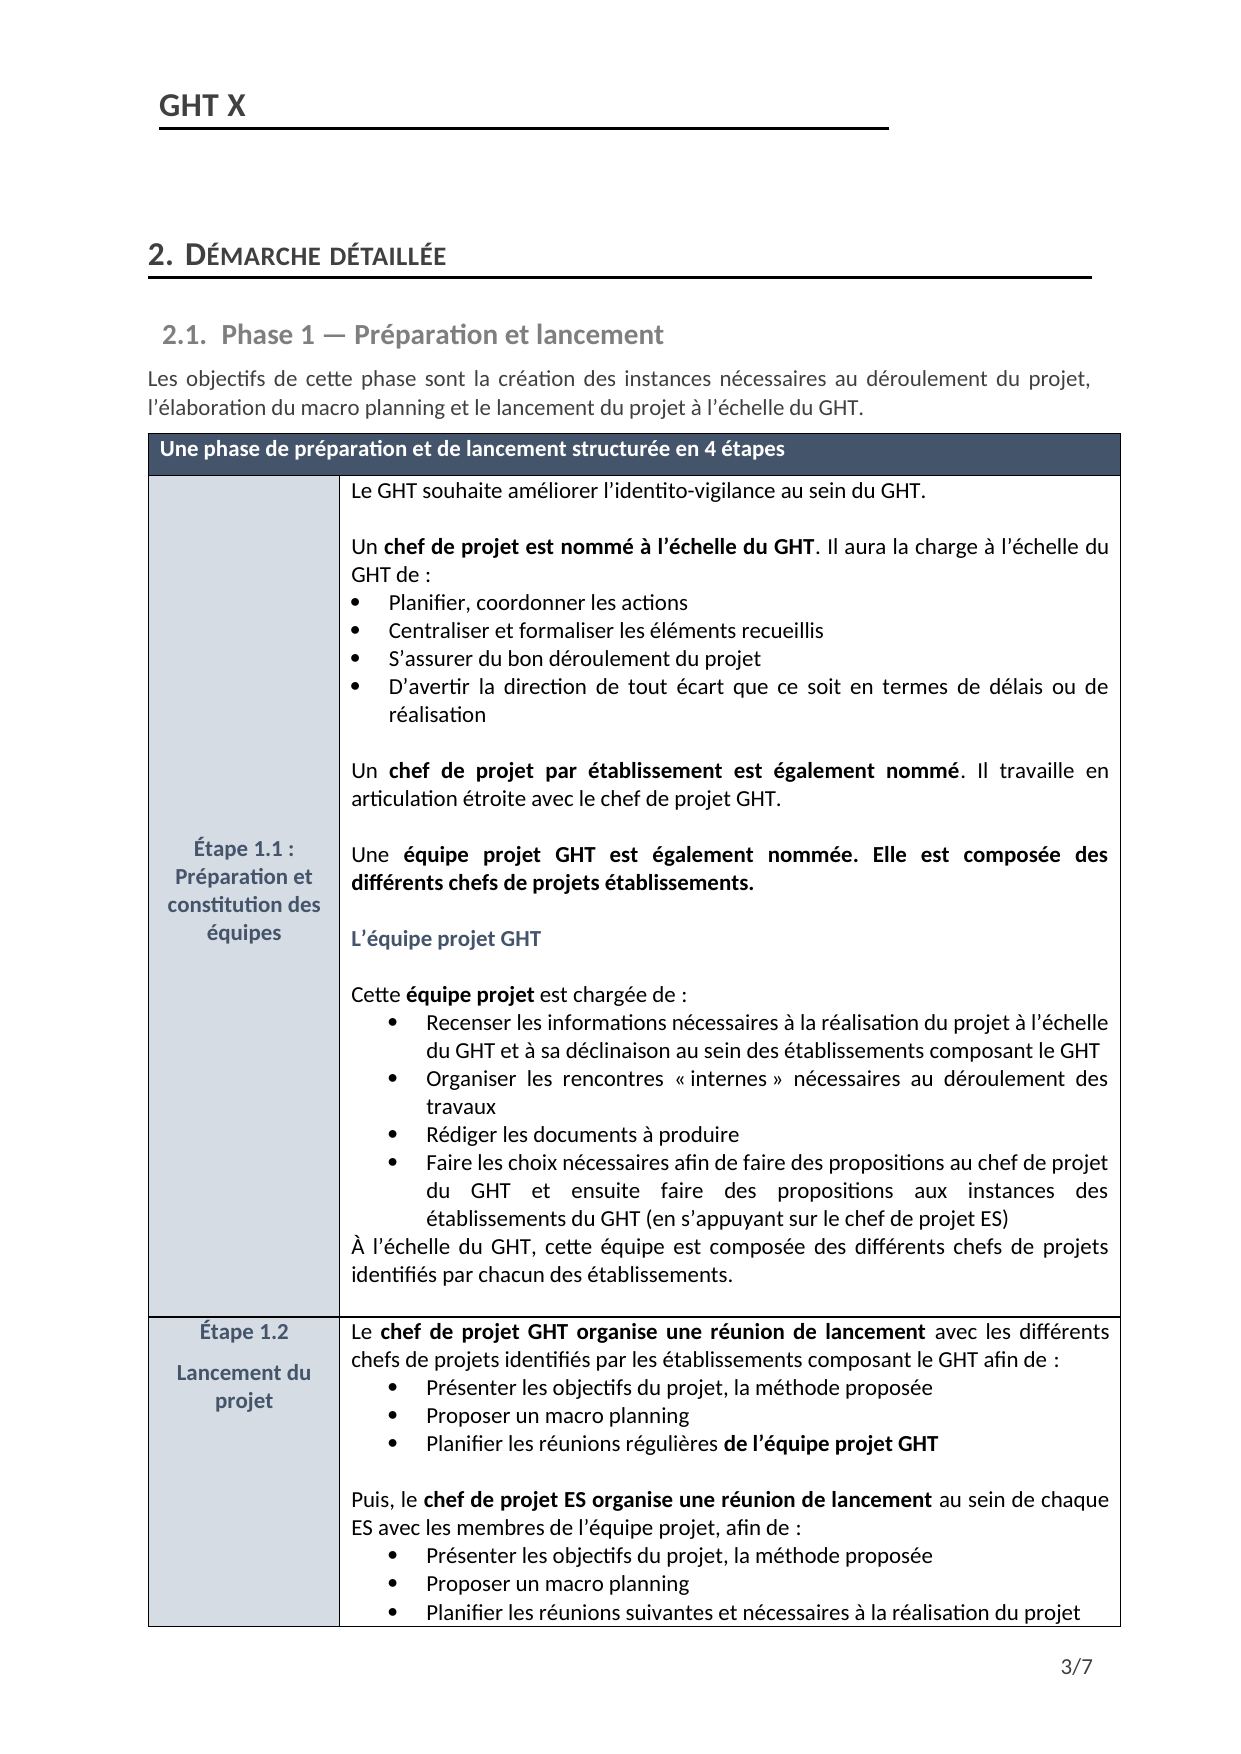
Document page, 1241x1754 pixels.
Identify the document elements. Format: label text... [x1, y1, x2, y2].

subtitle Phase 1 — Préparation et lancement [162, 316, 1092, 352]
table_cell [340, 1318, 1120, 1626]
subtitle Démarche détaillée [148, 233, 1092, 276]
table_header Une phase de préparation et de lancement structurée en 4 étapes [149, 434, 1120, 475]
table_cell Étape 1.2 Lancement du projet [149, 1318, 339, 1626]
table_cell Le GHT souhaite améliorer l’identito-vigilance au sein du GHT. Un chef de projet est nommé à l’échelle du GHT. Il aura la charge à l’échelle du GHT de : Planifier, coordonner les actions Centraliser et formaliser les éléments recueillis S’assurer du bon déroulement du projet D’avertir la direction de tout écart que ce soit en termes de délais ou de réalisation Un chef de projet par établissement est également nommé. Il travaille en articulation étroite avec le chef de projet GHT. Une équipe projet GHT est également nommée. Elle est composée des différents chefs de projets établissements. L’équipe projet GHT Cette équipe projet est chargée de : Recenser les informations nécessaires à la réalisation du projet à l’échelle du GHT et à sa déclinaison au sein des établissements composant le GHT Organiser les rencontres « internes » nécessaires au déroulement des travaux Rédiger les documents à produire Faire les choix nécessaires afin de faire des propositions au chef de projet du GHT et ensuite faire des propositions aux instances des établissements du GHT (en s’appuyant sur le chef de projet ES) À l’échelle du GHT, cette équipe est composée des différents chefs de projets identifiés par chacun des établissements. [340, 476, 1120, 1316]
text Les objectifs de cette phase sont la création des instances nécessaires au déroulement du projet, l’élaboration du macro planning et le lancement du projet à l’échelle du GHT. [148, 364, 1092, 421]
table_cell Étape 1.1 : Préparation et constitution des équipes [149, 476, 339, 1316]
